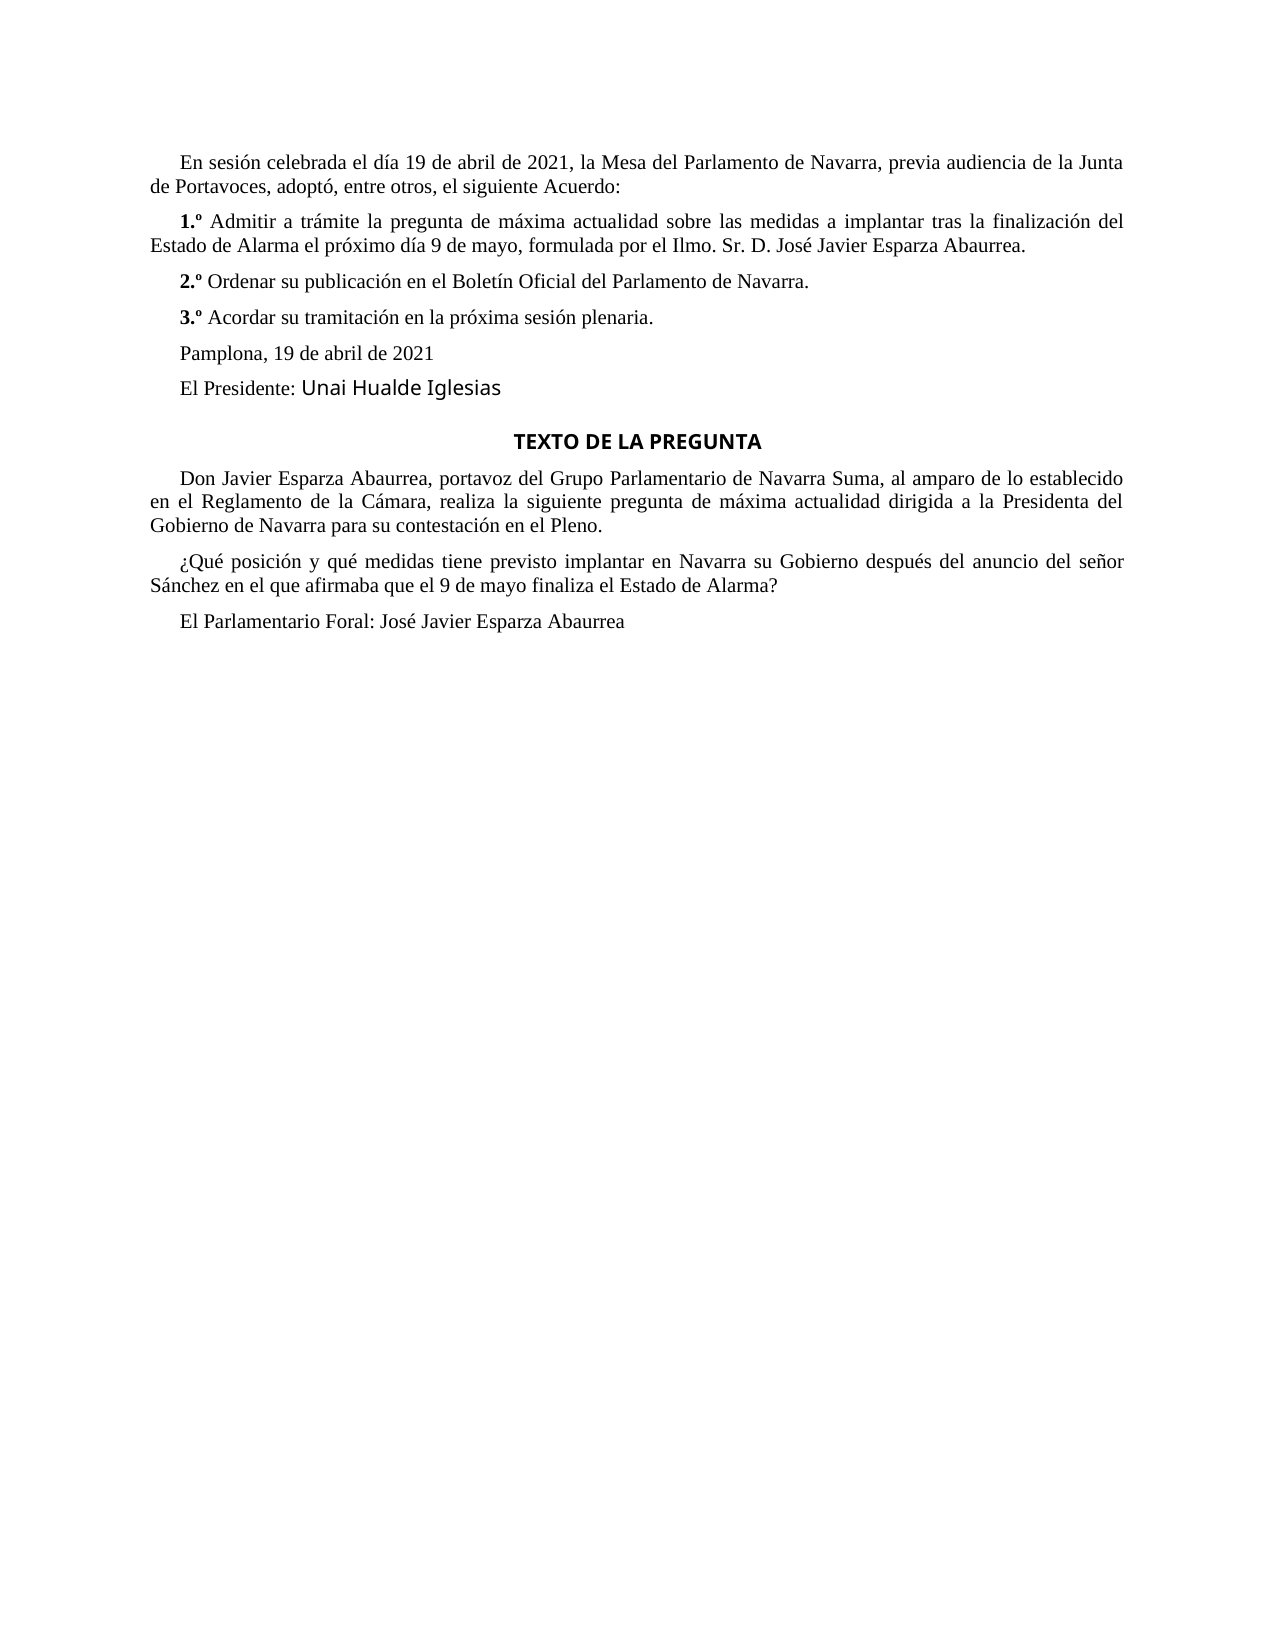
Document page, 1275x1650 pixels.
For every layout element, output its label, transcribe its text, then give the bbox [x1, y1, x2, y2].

text 1.º Admitir a trámite la pregunta de máxima actualidad sobre las medidas a implantar tras la finalización del Estado de Alarma el próximo día 9 de mayo, formulada por el Ilmo. Sr. D. José Javier Esparza Abaurrea. [150, 210, 1125, 258]
text 2.º Ordenar su publicación en el Boletín Oficial del Parlamento de Navarra. [150, 269, 1125, 293]
text Don Javier Esparza Abaurrea, portavoz del Grupo Parlamentario de Navarra Suma, al amparo de lo establecido en el Reglamento de la Cámara, realiza la siguiente pregunta de máxima actualidad dirigida a la Presidenta del Gobierno de Navarra para su contestación en el Pleno. [150, 466, 1125, 538]
text ¿Qué posición y qué medidas tiene previsto implantar en Navarra su Gobierno después del anuncio del señor Sánchez en el que afirmaba que el 9 de mayo finaliza el Estado de Alarma? [150, 549, 1125, 597]
text 3.º Acordar su tramitación en la próxima sesión plenaria. [150, 305, 1125, 329]
text El Presidente: Unai Hualde Iglesias [150, 377, 1125, 401]
text El Parlamentario Foral: José Javier Esparza Abaurrea [150, 609, 1125, 633]
text Pamplona, 19 de abril de 2021 [150, 341, 1125, 365]
text En sesión celebrada el día 19 de abril de 2021, la Mesa del Parlamento de Navarra, previa audiencia de la Junta de Portavoces, adoptó, entre otros, el siguiente Acuerdo: [150, 150, 1125, 198]
text TEXTO DE LA PREGUNTA [150, 430, 1125, 454]
